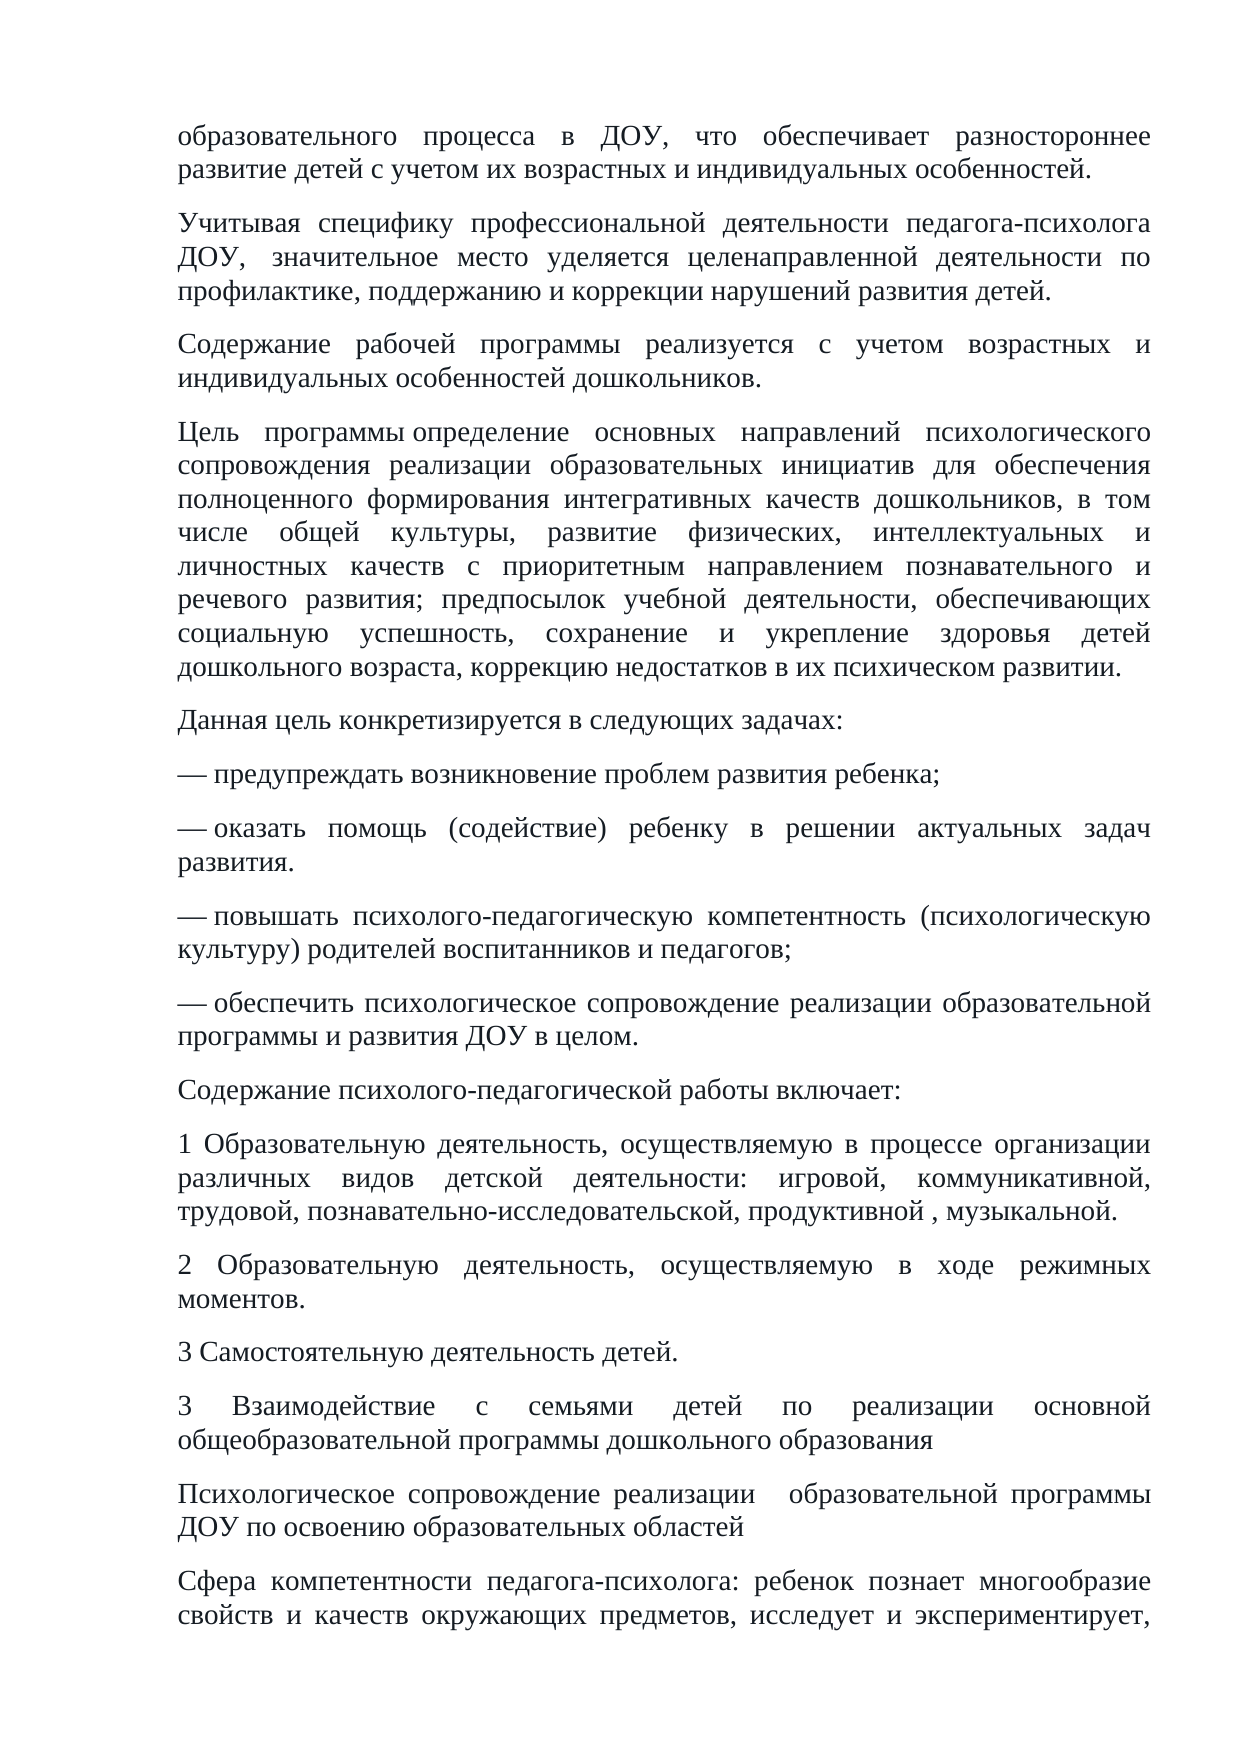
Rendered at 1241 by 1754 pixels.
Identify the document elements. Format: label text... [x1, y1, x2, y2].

text Психологическое сопровождение реализации образовательной программы ДОУ по освоению образовательных областей [177, 1476, 1152, 1543]
text Цель программы определение основных направлений психологического сопровождения реализации образовательных инициатив для обеспечения полноценного формирования интегративных качеств дошкольников, в том числе общей культуры, развитие физических, интеллектуальных и личностных качеств с приоритетным направлением познавательного и речевого развития; предпосылок учебной деятельности, обеспечивающих социальную успешность, сохранение и укрепление здоровья детей дошкольного возраста, коррекцию недостатков в их психическом развитии. [177, 414, 1152, 682]
text 3 Самостоятельную деятельность детей. [177, 1334, 1152, 1368]
text Данная цель конкретизируется в следующих задачах: [177, 702, 1152, 736]
text — оказать помощь (содействие) ребенку в решении актуальных задач развития. [177, 810, 1152, 877]
text — предупреждать возникновение проблем развития ребенка; [177, 756, 1152, 790]
text Содержание психолого-педагогической работы включает: [177, 1072, 1152, 1106]
text — обеспечить психологическое сопровождение реализации образовательной программы и развития ДОУ в целом. [177, 985, 1152, 1052]
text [177, 118, 1152, 185]
text Учитывая специфику профессиональной деятельности педагога-психолога ДОУ, значительное место уделяется целенаправленной деятельности по профилактике, поддержанию и коррекции нарушений развития детей. [177, 206, 1152, 306]
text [177, 1563, 1152, 1630]
text — повышать психолого-педагогическую компетентность (психологическую культуру) родителей воспитанников и педагогов; [177, 898, 1152, 965]
text 1 Образовательную деятельность, осуществляемую в процессе организации различных видов детской деятельности: игровой, коммуникативной, трудовой, познавательно-исследовательской, продуктивной , музыкальной. [177, 1126, 1152, 1227]
text 3 Взаимодействие с семьями детей по реализации основной общеобразовательной программы дошкольного образования [177, 1388, 1152, 1456]
text 2 Образовательную деятельность, осуществляемую в ходе режимных моментов. [177, 1247, 1152, 1314]
text Содержание рабочей программы реализуется с учетом возрастных и индивидуальных особенностей дошкольников. [177, 326, 1152, 393]
